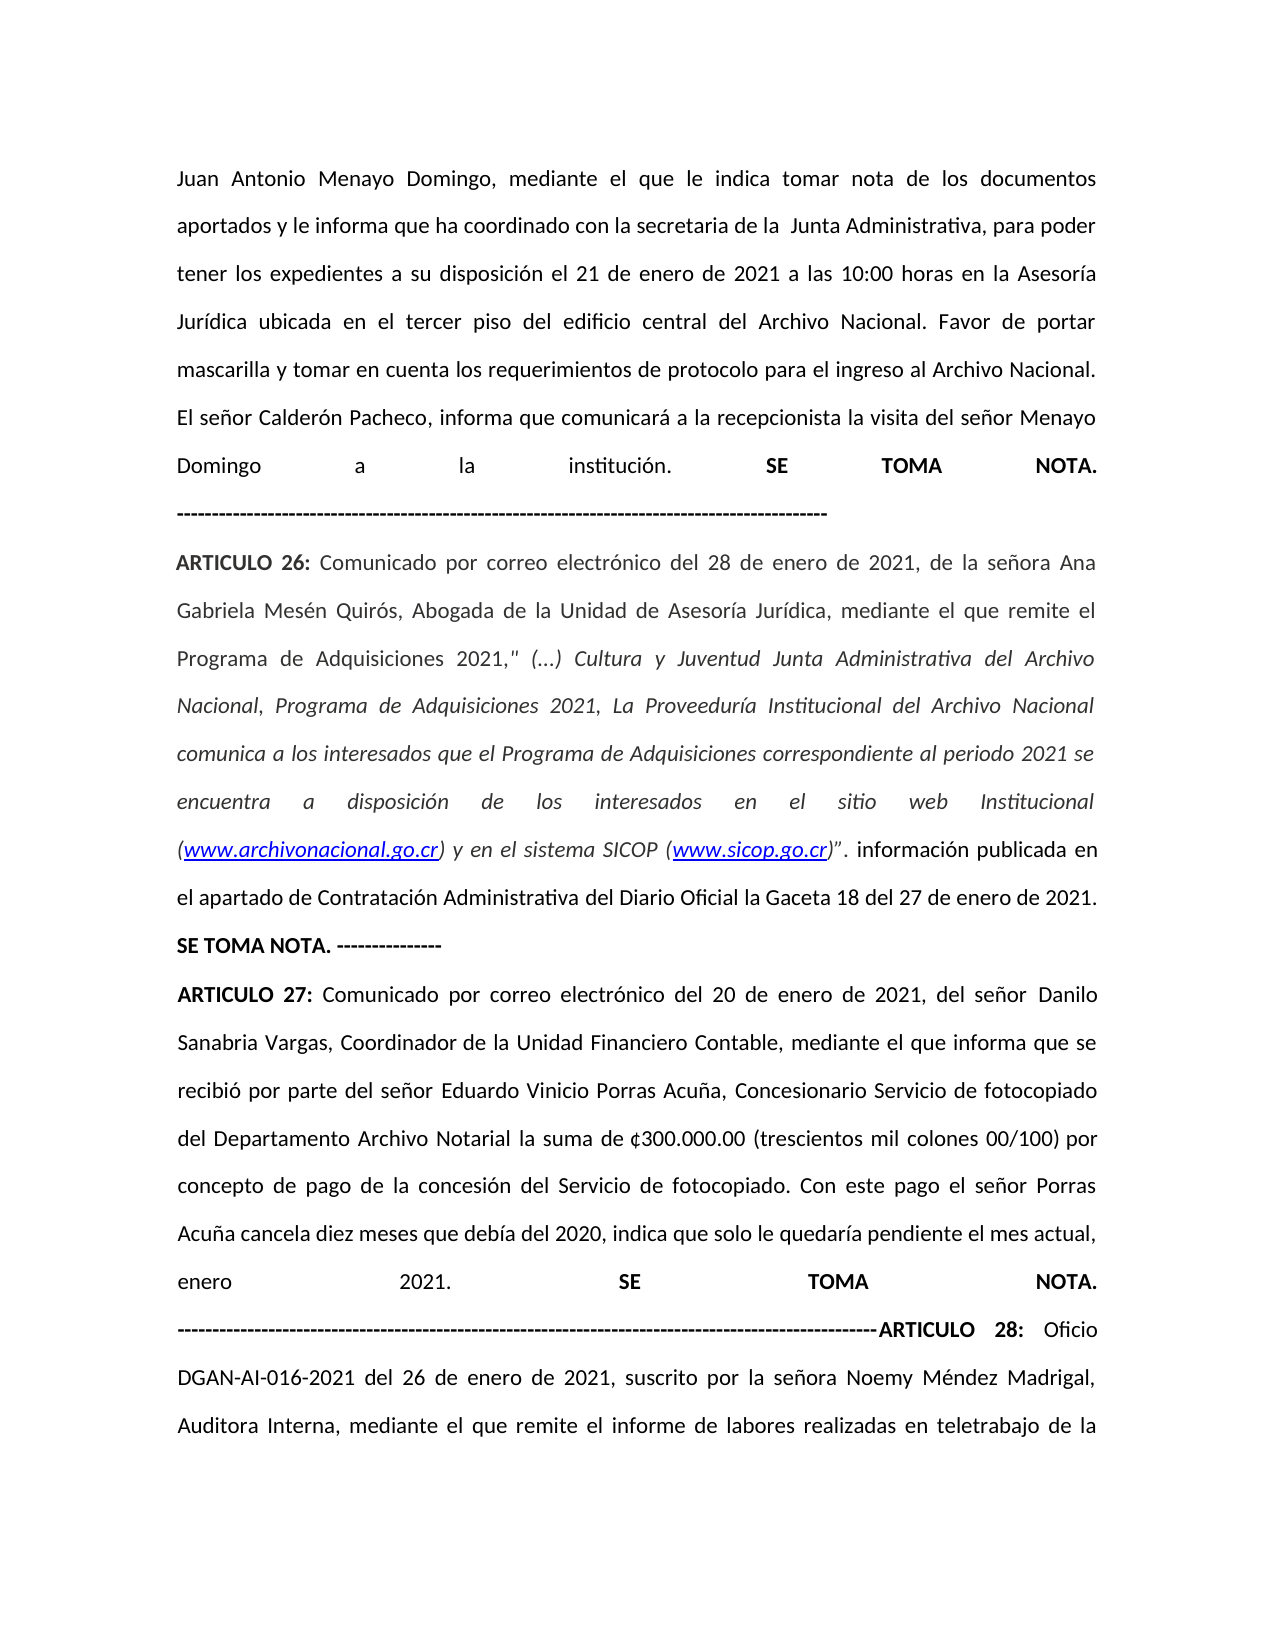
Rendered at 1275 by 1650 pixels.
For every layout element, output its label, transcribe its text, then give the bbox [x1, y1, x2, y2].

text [177, 964, 1098, 1443]
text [176, 148, 1098, 531]
text ARTICULO 26: Comunicado por correo electrónico del 28 de enero de 2021, de la señora Ana Gabriela Mesén Quirós, Abogada de la Unidad de Asesoría Jurídica, mediante el que remite el Programa de Adquisiciones 2021," (...) Cultura y Juventud Junta Administrativa del Archivo Nacional, Programa de Adquisiciones 2021, La Proveeduría Institucional del Archivo Nacional comunica a los interesados que el Programa de Adquisiciones correspondiente al periodo 2021 se encuentra a disposición de los interesados en el sitio web Institucional (www.archivonacional.go.cr) y en el sistema SICOP (www.sicop.go.cr)”. información publicada en el apartado de Contratación Administrativa del Diario Oficial la Gaceta 18 del 27 de enero de 2021. SE TOMA NOTA. --------------- [176, 532, 1098, 963]
